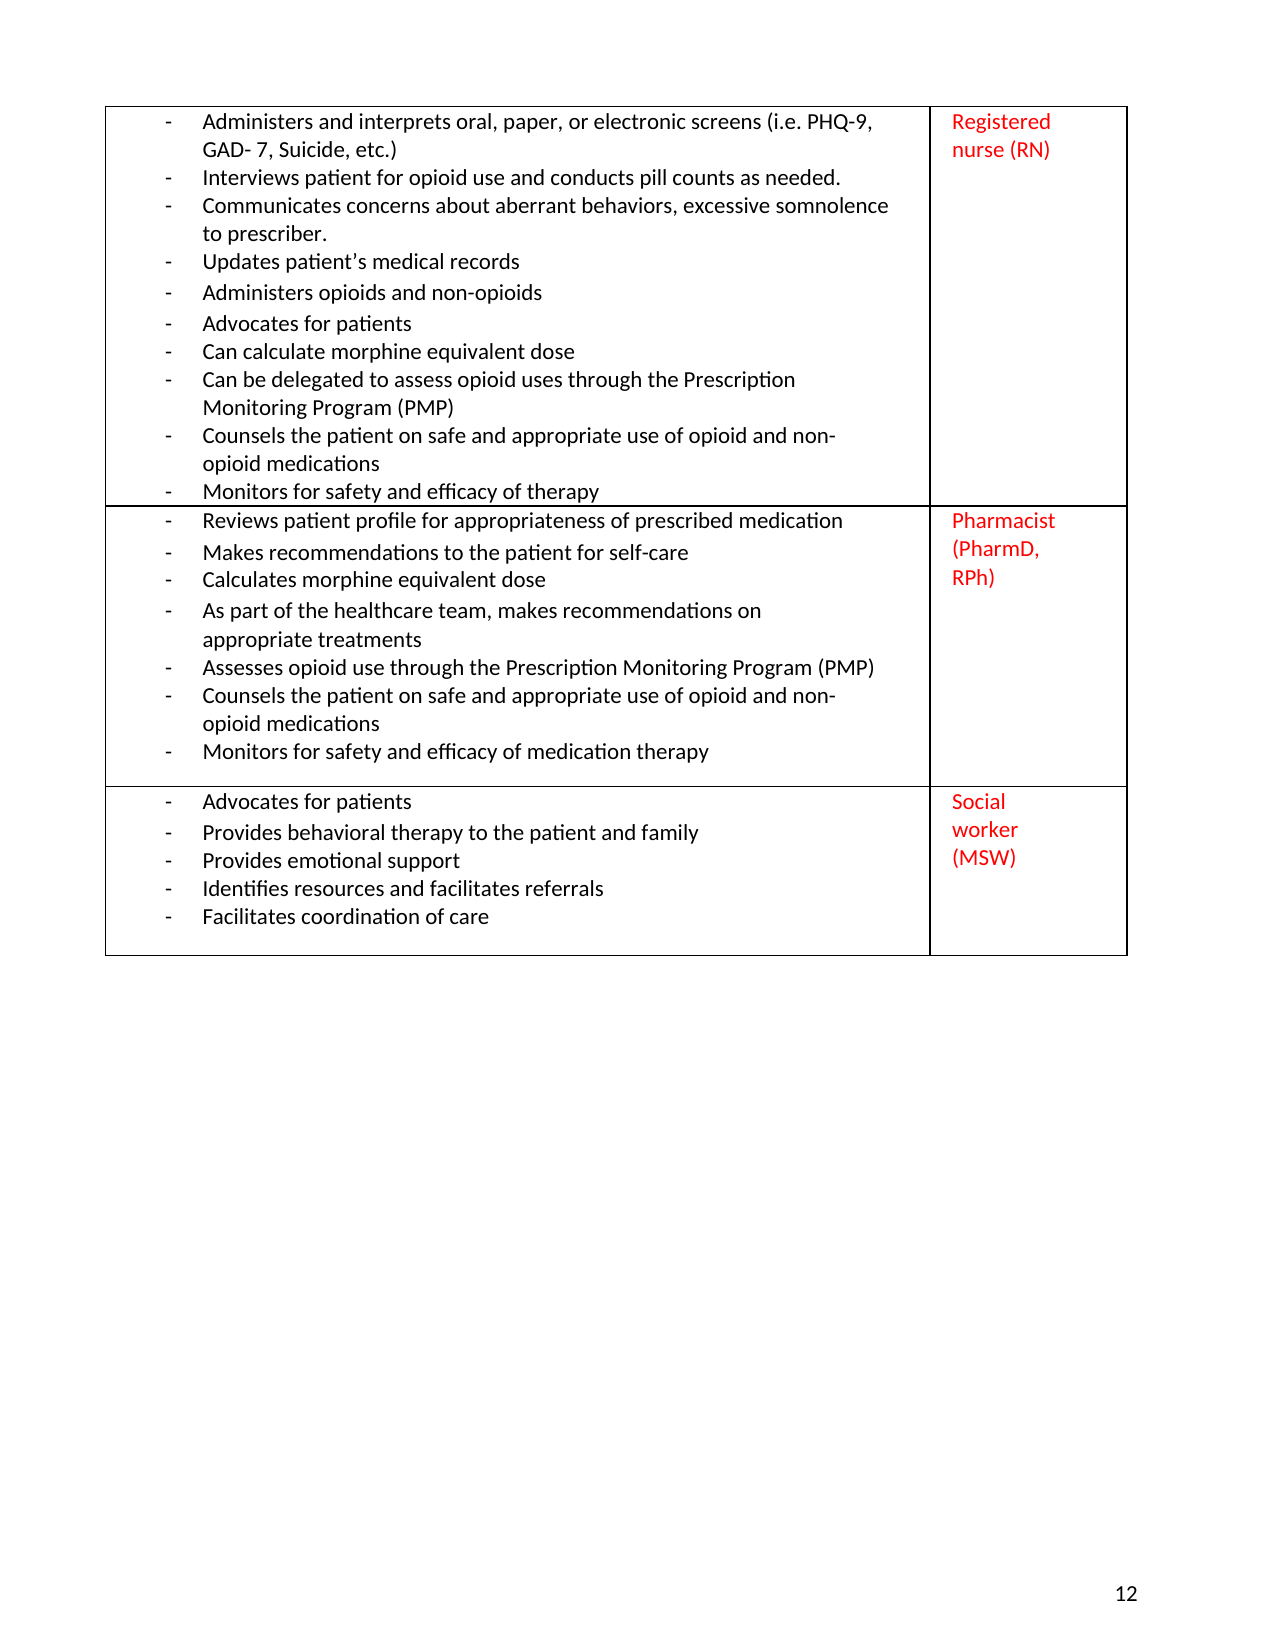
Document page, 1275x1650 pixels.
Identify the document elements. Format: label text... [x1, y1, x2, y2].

table_header Administers and interprets oral, paper, or electronic screens (i.e. PHQ-9, GAD- 7, Suicide, etc.) Interviews patient for opioid use and conducts pill counts as needed. Communicates concerns about aberrant behaviors, excessive somnolence to prescriber. Updates patient’s medical records Administers opioids and non-opioids Advocates for patients Can calculate morphine equivalent dose Can be delegated to assess opioid uses through the Prescription Monitoring Program (PMP) Counsels the patient on safe and appropriate use of opioid and non-opioid medications Monitors for safety and efficacy of therapy [106, 107, 929, 505]
table_cell Pharmacist (PharmD, RPh) [931, 507, 1126, 786]
table_cell Reviews patient profile for appropriateness of prescribed medication Makes recommendations to the patient for self-care Calculates morphine equivalent dose As part of the healthcare team, makes recommendations on appropriate treatments Assesses opioid use through the Prescription Monitoring Program (PMP) Counsels the patient on safe and appropriate use of opioid and non-opioid medications Monitors for safety and efficacy of medication therapy [106, 507, 929, 786]
table_cell Advocates for patients Provides behavioral therapy to the patient and family Provides emotional support Identifies resources and facilitates referrals Facilitates coordination of care [106, 787, 929, 955]
table_header Registered nurse (RN) [931, 107, 1126, 505]
table_cell Social worker (MSW) [931, 787, 1126, 955]
